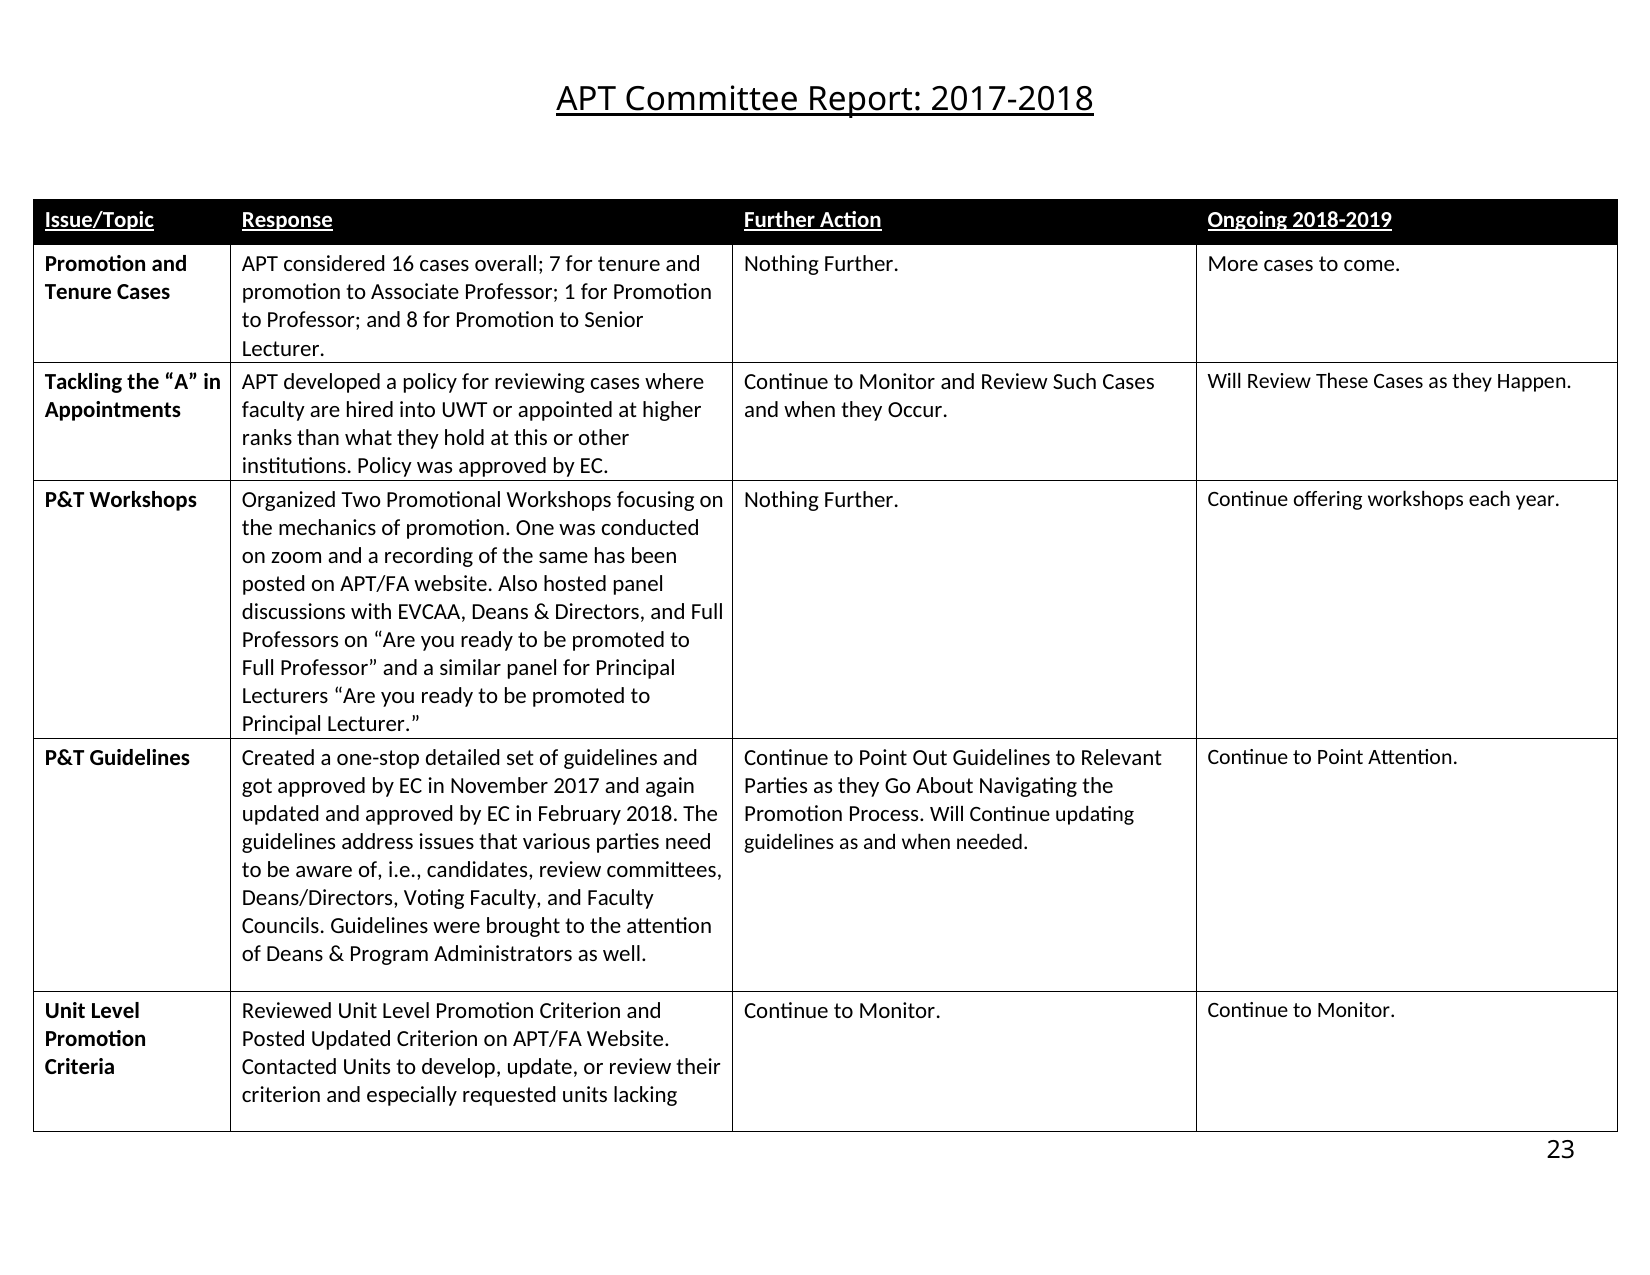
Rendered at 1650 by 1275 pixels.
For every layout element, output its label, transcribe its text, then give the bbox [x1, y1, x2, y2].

table_header Issue/Topic [34, 200, 230, 244]
table_cell More cases to come. [1197, 245, 1617, 362]
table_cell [1197, 992, 1617, 1131]
table_cell APT considered 16 cases overall; 7 for tenure and promotion to Associate Professor; 1 for Promotion to Professor; and 8 for Promotion to Senior Lecturer. [231, 245, 732, 362]
table_cell APT developed a policy for reviewing cases where faculty are hired into UWT or appointed at higher ranks than what they hold at this or other institutions. Policy was approved by EC. [231, 363, 732, 479]
table_cell Tackling the “A” in Appointments [34, 363, 230, 479]
table_cell Nothing Further. [733, 245, 1196, 362]
table_cell P&T Guidelines [34, 739, 230, 991]
table_cell Continue to Point Attention. [1197, 739, 1617, 991]
table_header Ongoing 2018-2019 [1197, 200, 1617, 244]
table_cell Continue offering workshops each year. [1197, 481, 1617, 738]
table_cell Continue to Point Out Guidelines to Relevant Parties as they Go About Navigating the Promotion Process. Will Continue updating guidelines as and when needed. [733, 739, 1196, 991]
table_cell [34, 992, 230, 1131]
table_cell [231, 992, 732, 1131]
table_cell Created a one-stop detailed set of guidelines and got approved by EC in November 2017 and again updated and approved by EC in February 2018. The guidelines address issues that various parties need to be aware of, i.e., candidates, review committees, Deans/Directors, Voting Faculty, and Faculty Councils. Guidelines were brought to the attention of Deans & Program Administrators as well. [231, 739, 732, 991]
table_cell Promotion and Tenure Cases [34, 245, 230, 362]
table_cell Organized Two Promotional Workshops focusing on the mechanics of promotion. One was conducted on zoom and a recording of the same has been posted on APT/FA website. Also hosted panel discussions with EVCAA, Deans & Directors, and Full Professors on “Are you ready to be promoted to Full Professor” and a similar panel for Principal Lecturers “Are you ready to be promoted to Principal Lecturer.” [231, 481, 732, 738]
table_cell Will Review These Cases as they Happen. [1197, 363, 1617, 479]
table_header Further Action [733, 200, 1196, 244]
table_cell Nothing Further. [733, 481, 1196, 738]
table_header Response [231, 200, 732, 244]
table_cell P&T Workshops [34, 481, 230, 738]
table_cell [733, 992, 1196, 1131]
text APT Committee Report: 2017-2018 [75, 75, 1575, 120]
table_cell Continue to Monitor and Review Such Cases and when they Occur. [733, 363, 1196, 479]
